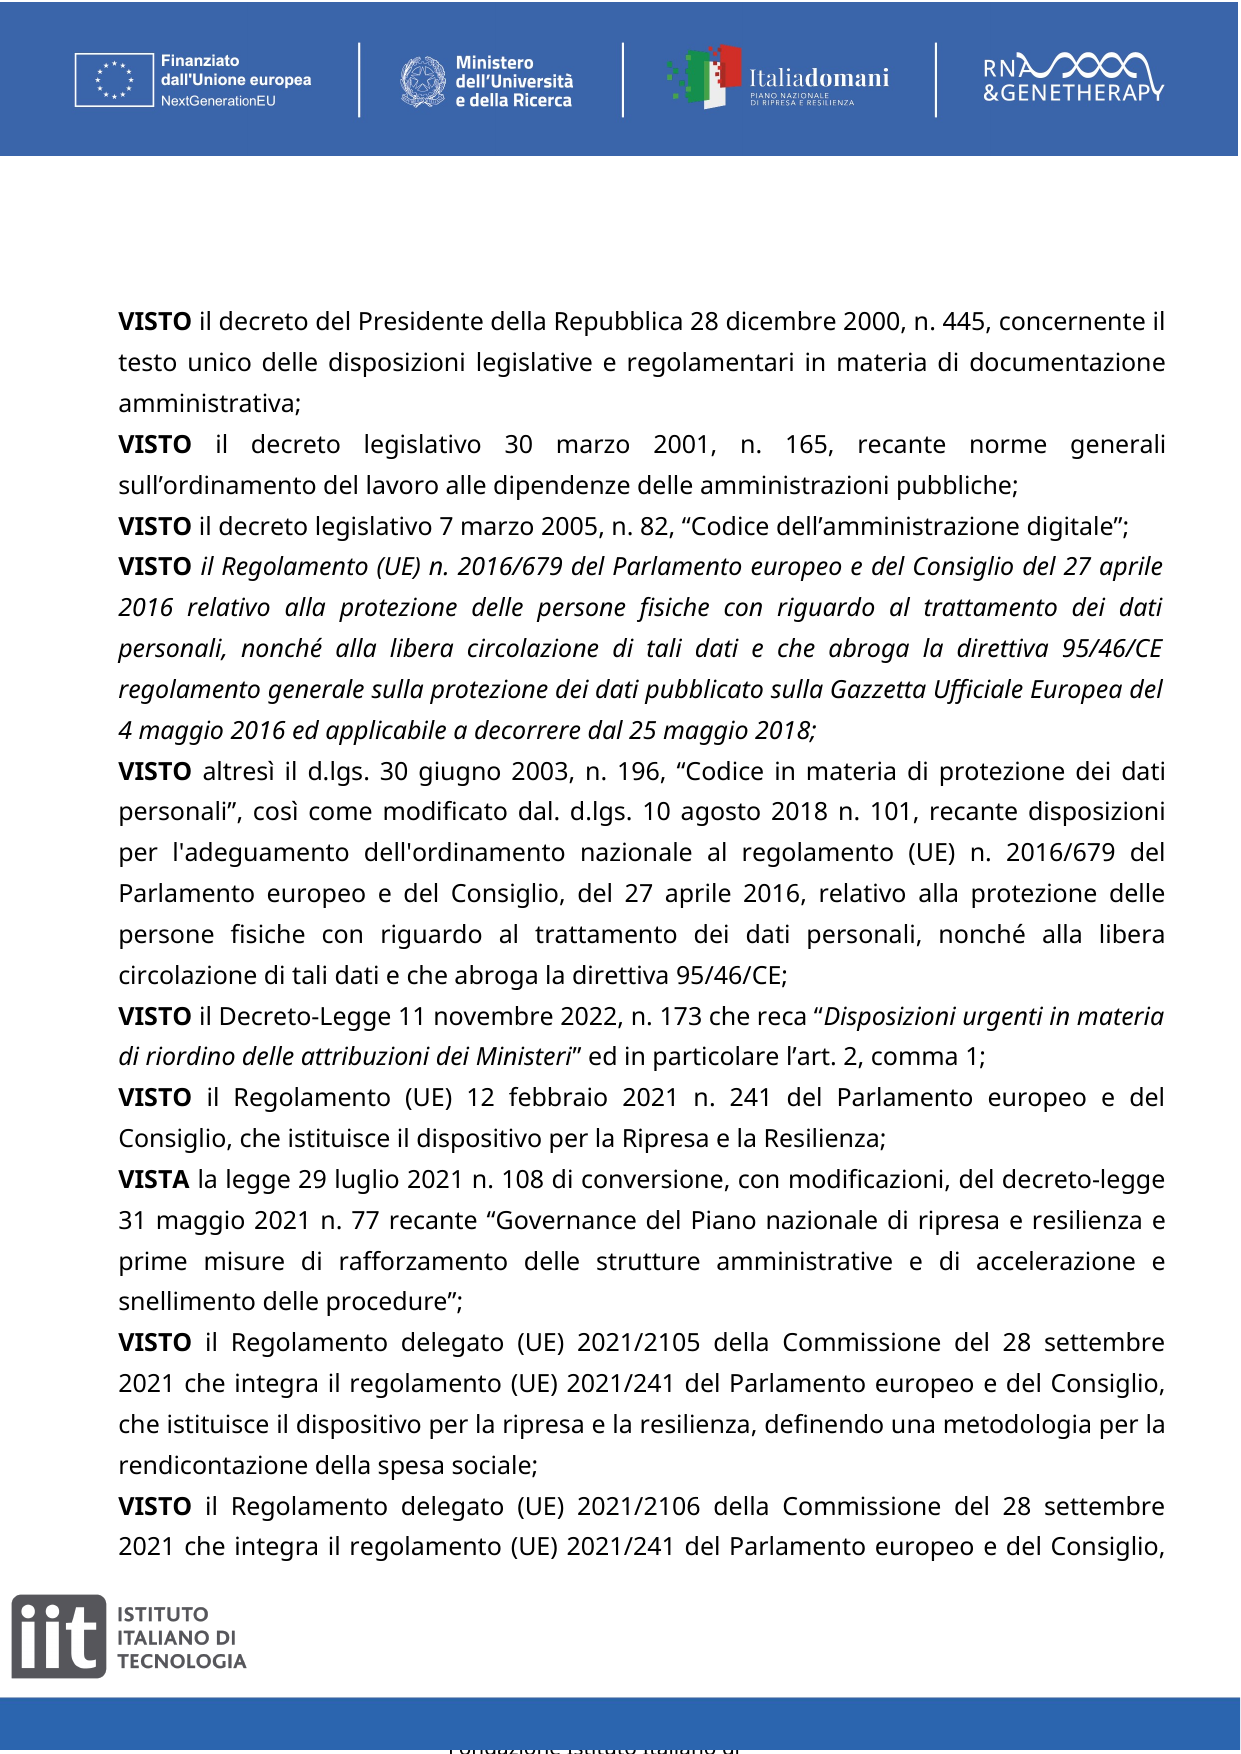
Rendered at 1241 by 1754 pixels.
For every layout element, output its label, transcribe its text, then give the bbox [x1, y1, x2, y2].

text VISTO il decreto legislativo 30 marzo 2001, n. 165, recante norme generali sull’ordinamento del lavoro alle dipendenze delle amministrazioni pubbliche; [118, 427, 1167, 501]
text VISTO il decreto legislativo 7 marzo 2005, n. 82, “Codice dell’amministrazione digitale”; [118, 508, 1167, 542]
text VISTO il Decreto-Legge 11 novembre 2022, n. 173 che reca “Disposizioni urgenti in materia di riordino delle attribuzioni dei Ministeri” ed in particolare l’art. 2, comma 1; [118, 998, 1167, 1073]
text VISTA la legge 29 luglio 2021 n. 108 di conversione, con modificazioni, del decreto-legge 31 maggio 2021 n. 77 recante “Governance del Piano nazionale di ripresa e resilienza e prime misure di rafforzamento delle strutture amministrative e di accelerazione e snellimento delle procedure”; [118, 1162, 1167, 1318]
text VISTO il decreto del Presidente della Repubblica 28 dicembre 2000, n. 445, concernente il testo unico delle disposizioni legislative e regolamentari in materia di documentazione amministrativa; [118, 304, 1167, 420]
picture [11, 1593, 248, 1680]
picture [0, 1697, 1241, 1750]
text VISTO il Regolamento (UE) n. 2016/679 del Parlamento europeo e del Consiglio del 27 aprile 2016 relativo alla protezione delle persone fisiche con riguardo al trattamento dei dati personali, nonché alla libera circolazione di tali dati e che abroga la direttiva 95/46/CE regolamento generale sulla protezione dei dati pubblicato sulla Gazzetta Ufficiale Europea del 4 maggio 2016 ed applicabile a decorrere dal 25 maggio 2018; [118, 549, 1167, 746]
text VISTO il Regolamento delegato (UE) 2021/2105 della Commissione del 28 settembre 2021 che integra il regolamento (UE) 2021/241 del Parlamento europeo e del Consiglio, che istituisce il dispositivo per la ripresa e la resilienza, definendo una metodologia per la rendicontazione della spesa sociale; [118, 1325, 1167, 1481]
text VISTO il Regolamento (UE) 12 febbraio 2021 n. 241 del Parlamento europeo e del Consiglio, che istituisce il dispositivo per la Ripresa e la Resilienza; [118, 1080, 1167, 1155]
picture [0, 2, 1238, 156]
text VISTO altresì il d.lgs. 30 giugno 2003, n. 196, “Codice in materia di protezione dei dati personali”, così come modificato dal. d.lgs. 10 agosto 2018 n. 101, recante disposizioni per l'adeguamento dell'ordinamento nazionale al regolamento (UE) n. 2016/679 del Parlamento europeo e del Consiglio, del 27 aprile 2016, relativo alla protezione delle persone fisiche con riguardo al trattamento dei dati personali, nonché alla libera circolazione di tali dati e che abroga la direttiva 95/46/CE; [118, 753, 1167, 991]
